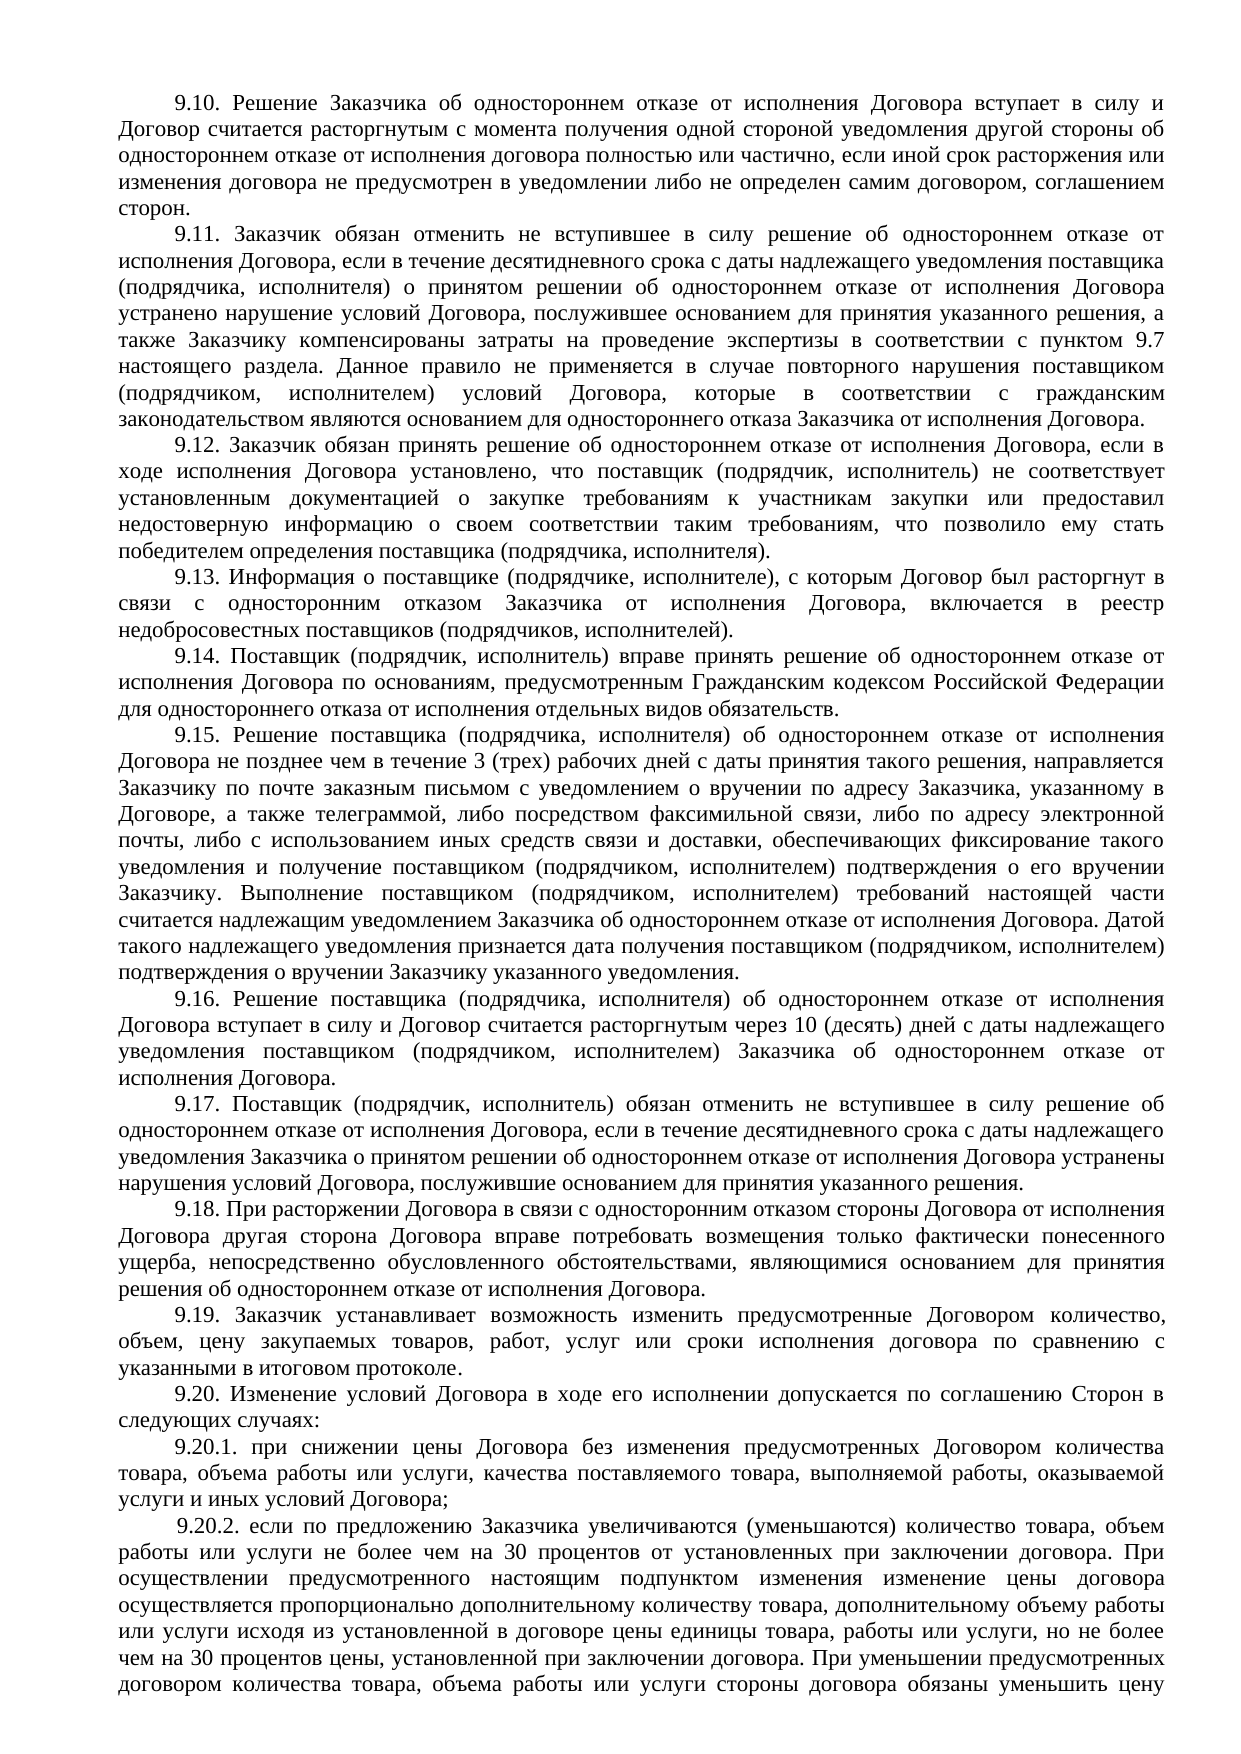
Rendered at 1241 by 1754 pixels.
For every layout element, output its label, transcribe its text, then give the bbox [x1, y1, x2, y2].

text 9.10. Решение Заказчика об одностороннем отказе от исполнения Договора вступает в силу и Договор считается расторгнутым с момента получения одной стороной уведомления другой стороны об одностороннем отказе от исполнения договора полностью или частично, если иной срок расторжения или изменения договора не предусмотрен в уведомлении либо не определен самим договором, соглашением сторон. [118, 89, 1166, 220]
text 9.12. Заказчик обязан принять решение об одностороннем отказе от исполнения Договора, если в ходе исполнения Договора установлено, что поставщик (подрядчик, исполнитель) не соответствует установленным документацией о закупке требованиям к участникам закупки или предоставил недостоверную информацию о своем соответствии таким требованиям, что позволило ему стать победителем определения поставщика (подрядчика, исполнителя). [118, 431, 1166, 563]
text 9.15. Решение поставщика (подрядчика, исполнителя) об одностороннем отказе от исполнения Договора не позднее чем в течение 3 (трех) рабочих дней с даты принятия такого решения, направляется Заказчику по почте заказным письмом с уведомлением о вручении по адресу Заказчика, указанному в Договоре, а также телеграммой, либо посредством факсимильной связи, либо по адресу электронной почты, либо с использованием иных средств связи и доставки, обеспечивающих фиксирование такого уведомления и получение поставщиком (подрядчиком, исполнителем) подтверждения о его вручении Заказчику. Выполнение поставщиком (подрядчиком, исполнителем) требований настоящей части считается надлежащим уведомлением Заказчика об одностороннем отказе от исполнения Договора. Датой такого надлежащего уведомления признается дата получения поставщиком (подрядчиком, исполнителем) подтверждения о вручении Заказчику указанного уведомления. [118, 721, 1166, 985]
text 9.20.1. при снижении цены Договора без изменения предусмотренных Договором количества товара, объема работы или услуги, качества поставляемого товара, выполняемой работы, оказываемой услуги и иных условий Договора; [118, 1433, 1166, 1512]
text 9.18. При расторжении Договора в связи с односторонним отказом стороны Договора от исполнения Договора другая сторона Договора вправе потребовать возмещения только фактически понесенного ущерба, непосредственно обусловленного обстоятельствами, являющимися основанием для принятия решения об одностороннем отказе от исполнения Договора. [118, 1196, 1166, 1301]
text 9.19. Заказчик устанавливает возможность изменить предусмотренные Договором количество, объем, цену закупаемых товаров, работ, услуг или сроки исполнения договора по сравнению с указанными в итоговом протоколе. [118, 1301, 1166, 1380]
text 9.14. Поставщик (подрядчик, исполнитель) вправе принять решение об одностороннем отказе от исполнения Договора по основаниям, предусмотренным Гражданским кодексом Российской Федерации для одностороннего отказа от исполнения отдельных видов обязательств. [118, 642, 1166, 721]
text 9.16. Решение поставщика (подрядчика, исполнителя) об одностороннем отказе от исполнения Договора вступает в силу и Договор считается расторгнутым через 10 (десять) дней с даты надлежащего уведомления поставщиком (подрядчиком, исполнителем) Заказчика об одностороннем отказе от исполнения Договора. [118, 985, 1166, 1090]
text 9.17. Поставщик (подрядчик, исполнитель) обязан отменить не вступившее в силу решение об одностороннем отказе от исполнения Договора, если в течение десятидневного срока с даты надлежащего уведомления Заказчика о принятом решении об одностороннем отказе от исполнения Договора устранены нарушения условий Договора, послужившие основанием для принятия указанного решения. [118, 1090, 1166, 1196]
text 9.11. Заказчик обязан отменить не вступившее в силу решение об одностороннем отказе от исполнения Договора, если в течение десятидневного срока с даты надлежащего уведомления поставщика (подрядчика, исполнителя) о принятом решении об одностороннем отказе от исполнения Договора устранено нарушение условий Договора, послужившее основанием для принятия указанного решения, а также Заказчику компенсированы затраты на проведение экспертизы в соответствии с пунктом 9.7 настоящего раздела. Данное правило не применяется в случае повторного нарушения поставщиком (подрядчиком, исполнителем) условий Договора, которые в соответствии с гражданским законодательством являются основанием для одностороннего отказа Заказчика от исполнения Договора. [118, 220, 1166, 431]
text 9.13. Информация о поставщике (подрядчике, исполнителе), с которым Договор был расторгнут в связи с односторонним отказом Заказчика от исполнения Договора, включается в реестр недобросовестных поставщиков (подрядчиков, исполнителей). [118, 563, 1166, 642]
text 9.20. Изменение условий Договора в ходе его исполнении допускается по соглашению Сторон в следующих случаях: [118, 1380, 1166, 1433]
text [118, 1512, 1166, 1696]
